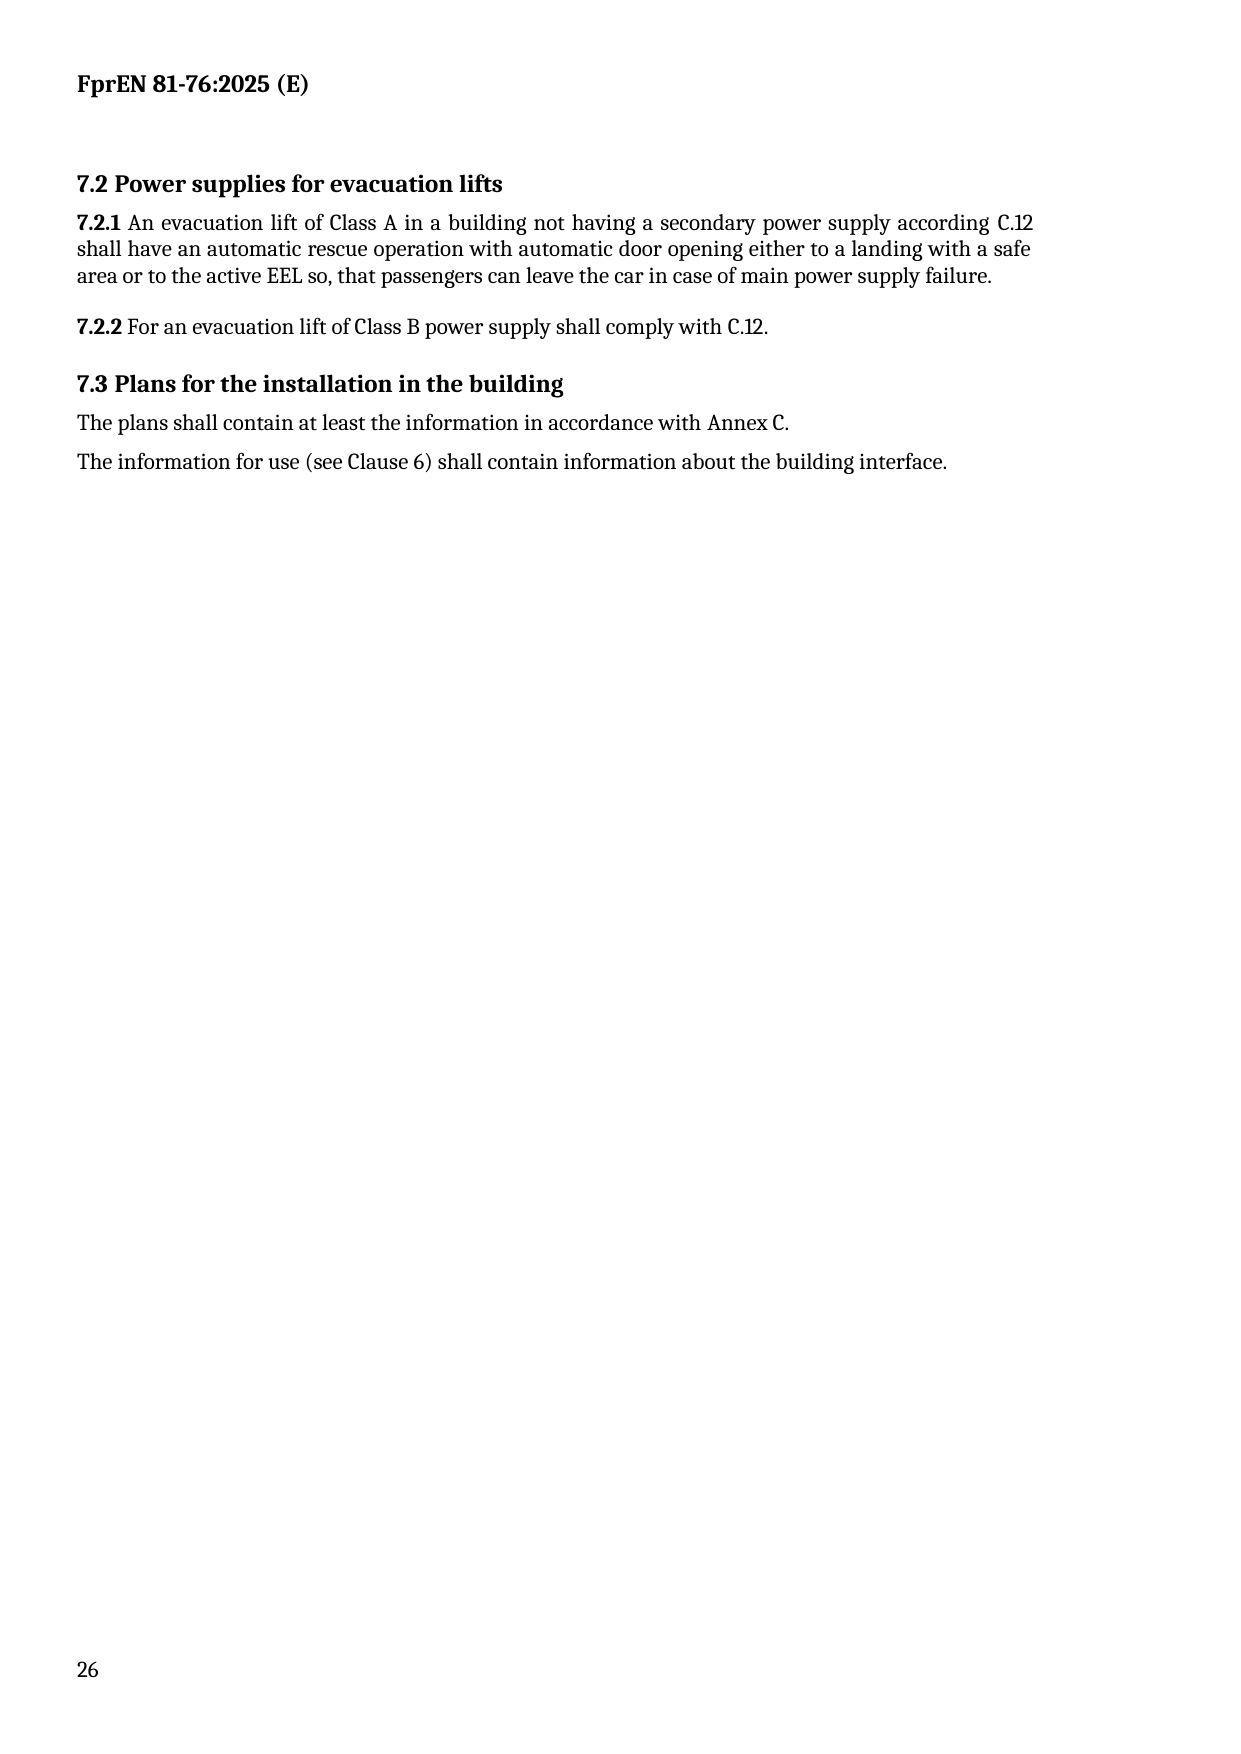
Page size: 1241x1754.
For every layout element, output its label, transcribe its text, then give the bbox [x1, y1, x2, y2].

text 7.2.1 An evacuation lift of Class A in a building not having a secondary power supply according C.12 shall have an automatic rescue operation with automatic door opening either to a landing with a safe area or to the active EEL so, that passengers can leave the car in case of main power supply failure. [77, 210, 1033, 289]
subtitle Plans for the installation in the building [77, 371, 1033, 397]
text The plans shall contain at least the information in accordance with Annex C. [77, 410, 1033, 436]
subtitle Power supplies for evacuation lifts [77, 171, 1033, 197]
text The information for use (see Clause 6) shall contain information about the building interface. [77, 449, 1033, 475]
text 7.2.2 For an evacuation lift of Class B power supply shall comply with C.12. [77, 314, 1033, 340]
